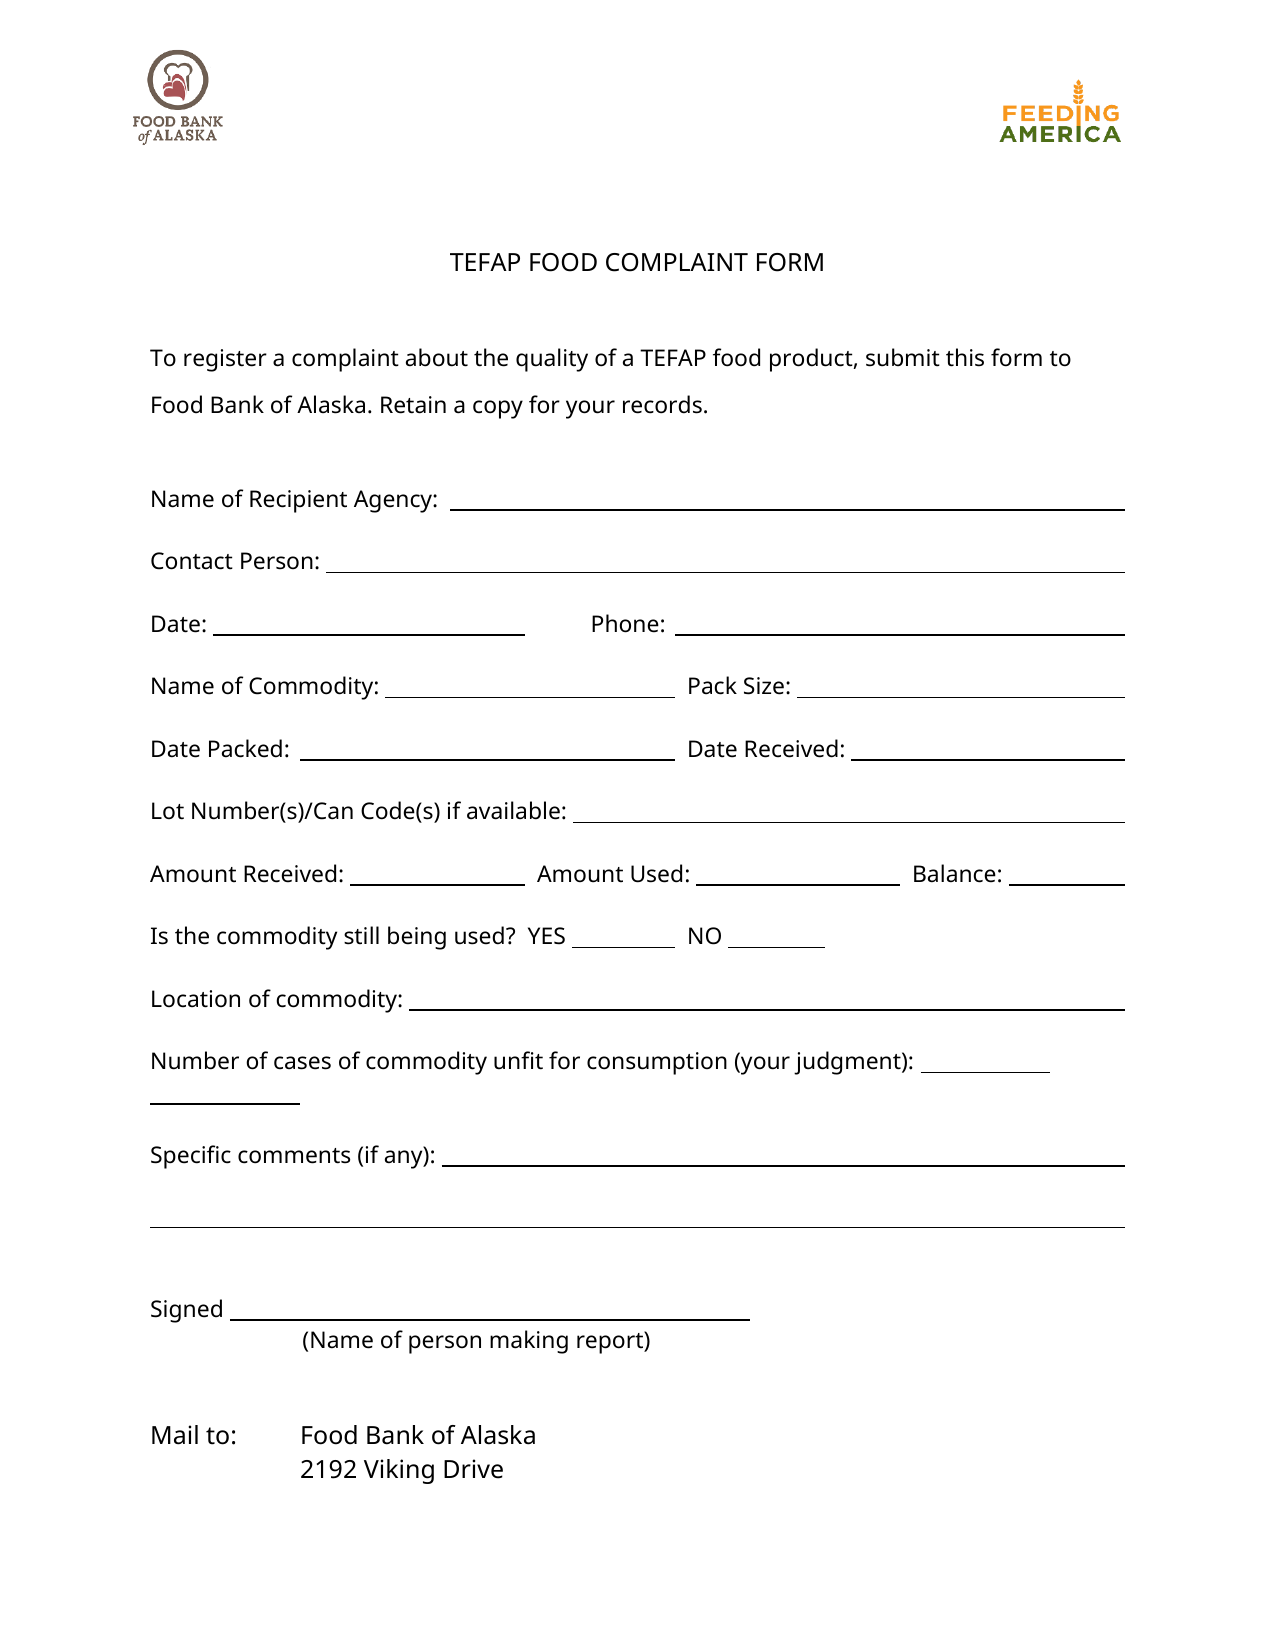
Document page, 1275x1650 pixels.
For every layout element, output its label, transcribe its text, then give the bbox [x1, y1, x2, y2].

text Date: Phone: [150, 608, 1125, 639]
text Specific comments (if any): [150, 1139, 1125, 1170]
text Is the commodity still being used? YES NO [150, 920, 1125, 951]
text Contact Person: [150, 545, 1125, 576]
text Lot Number(s)/Can Code(s) if available: [150, 795, 1125, 826]
text TEFAP FOOD COMPLAINT FORM [150, 244, 1125, 278]
text Number of cases of commodity unfit for consumption (your judgment): [150, 1045, 1125, 1108]
text To register a complaint about the quality of a TEFAP food product, submit this form to Food Bank of Alaska. Retain a copy for your records. [150, 342, 1125, 420]
text (Name of person making report) [150, 1324, 1125, 1355]
text 2192 Viking Drive [150, 1452, 1125, 1486]
picture [993, 73, 1125, 150]
text Name of Recipient Agency: [150, 483, 1125, 514]
text Location of commodity: [150, 983, 1125, 1014]
text Name of Commodity: Pack Size: [150, 670, 1125, 701]
text Mail to: Food Bank of Alaska [150, 1418, 1125, 1452]
text Amount Received: Amount Used: Balance: [150, 858, 1125, 889]
picture [128, 44, 227, 150]
text Date Packed: Date Received: [150, 733, 1125, 764]
text Signed [150, 1293, 1125, 1324]
